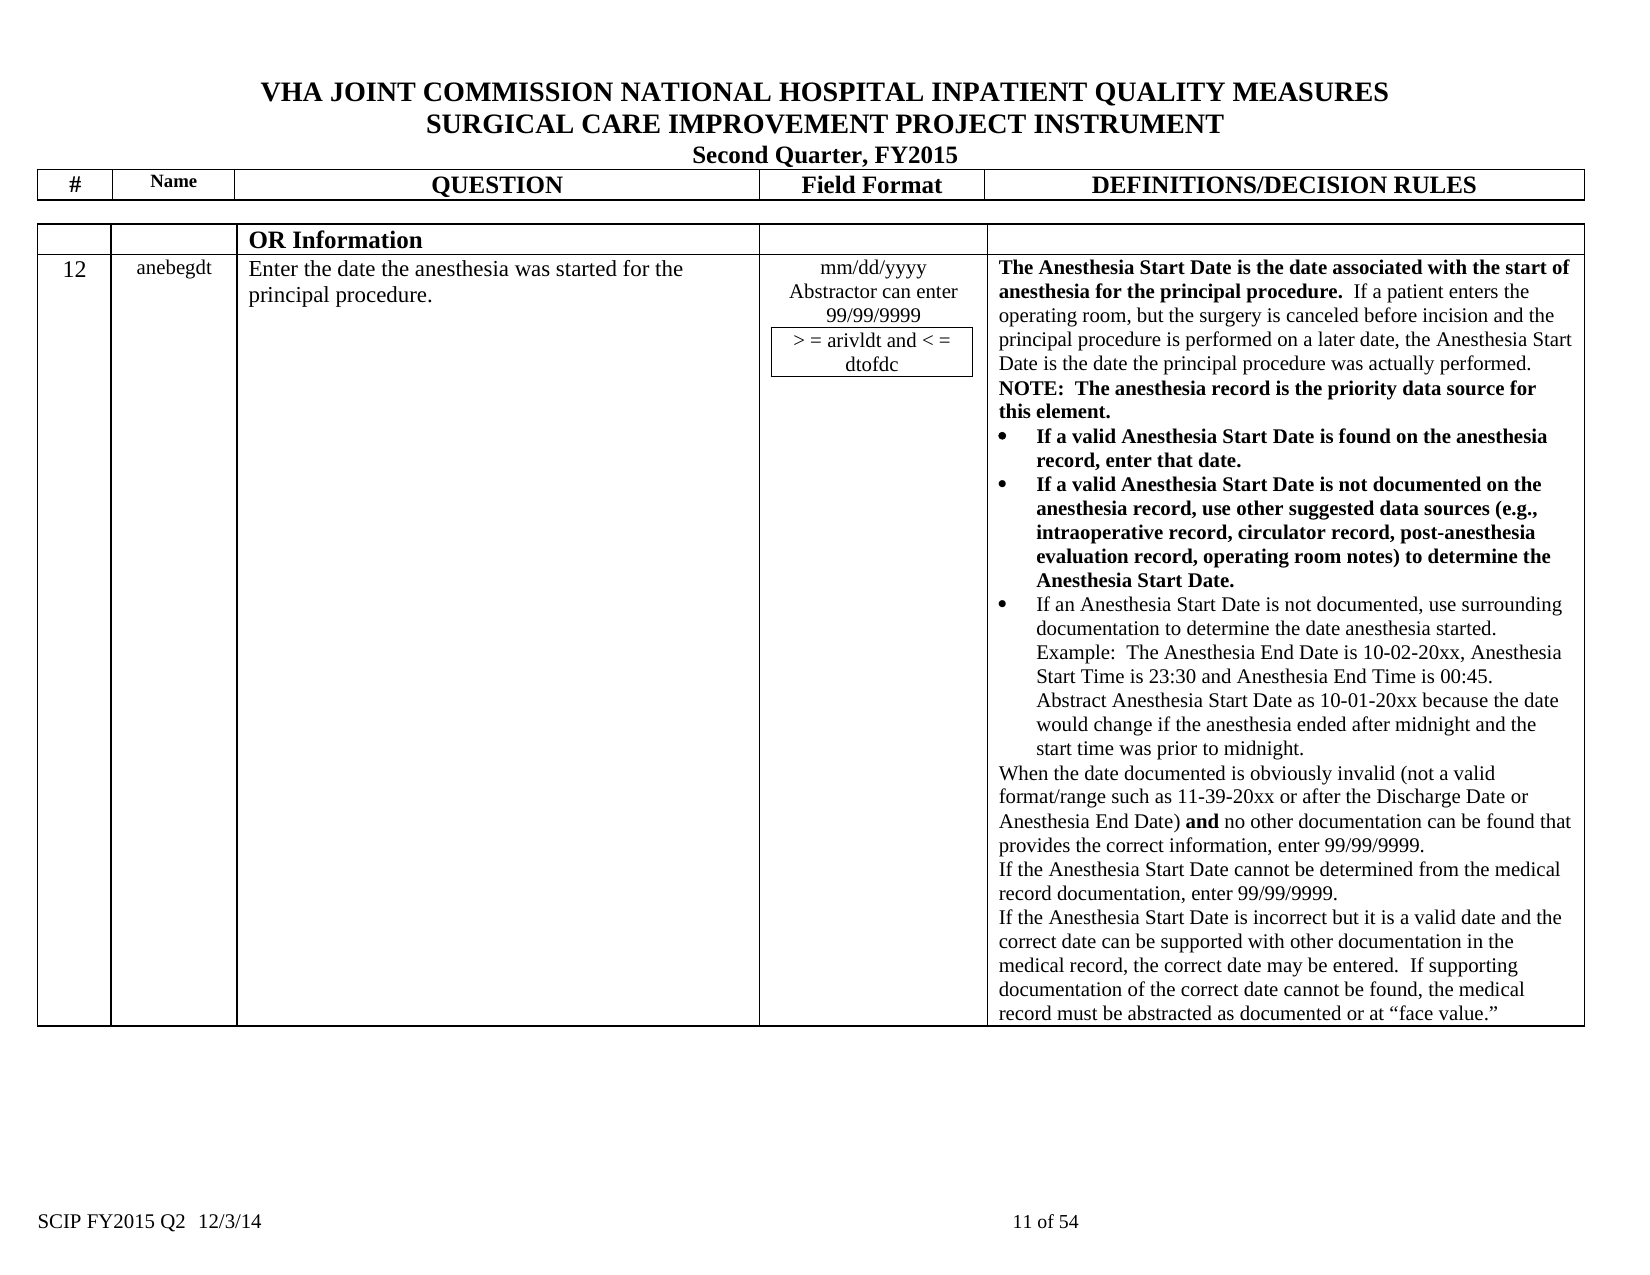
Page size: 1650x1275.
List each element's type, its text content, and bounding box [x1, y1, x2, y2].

table_cell The Anesthesia Start Date is the date associated with the start of anesthesia for the principal procedure. If a patient enters the operating room, but the surgery is canceled before incision and the principal procedure is performed on a later date, the Anesthesia Start Date is the date the principal procedure was actually performed. NOTE: The anesthesia record is the priority data source for this element. If a valid Anesthesia Start Date is found on the anesthesia record, enter that date. If a valid Anesthesia Start Date is not documented on the anesthesia record, use other suggested data sources (e.g., intraoperative record, circulator record, post-anesthesia evaluation record, operating room notes) to determine the Anesthesia Start Date. If an Anesthesia Start Date is not documented, use surrounding documentation to determine the date anesthesia started. Example: The Anesthesia End Date is 10-02-20xx, Anesthesia Start Time is 23:30 and Anesthesia End Time is 00:45. Abstract Anesthesia Start Date as 10-01-20xx because the date would change if the anesthesia ended after midnight and the start time was prior to midnight. When the date documented is obviously invalid (not a valid format/range such as 11-39-20xx or after the Discharge Date or Anesthesia End Date) and no other documentation can be found that provides the correct information, enter 99/99/9999. If the Anesthesia Start Date cannot be determined from the medical record documentation, enter 99/99/9999. If the Anesthesia Start Date is incorrect but it is a valid date and the correct date can be supported with other documentation in the medical record, the correct date may be entered. If supporting documentation of the correct date cannot be found, the medical record must be abstracted as documented or at “face value.” [988, 255, 1584, 1025]
table_cell mm/dd/yyyy Abstractor can enter 99/99/9999 [760, 255, 987, 1025]
table_cell anebegdt [112, 255, 236, 1025]
table_header [988, 225, 1584, 253]
table_header OR Information [238, 225, 759, 253]
table_cell 12 [38, 255, 110, 1025]
table_header [760, 225, 987, 253]
table_header [38, 225, 110, 253]
table_header [112, 225, 236, 253]
table_cell Enter the date the anesthesia was started for the principal procedure. [238, 255, 759, 1025]
